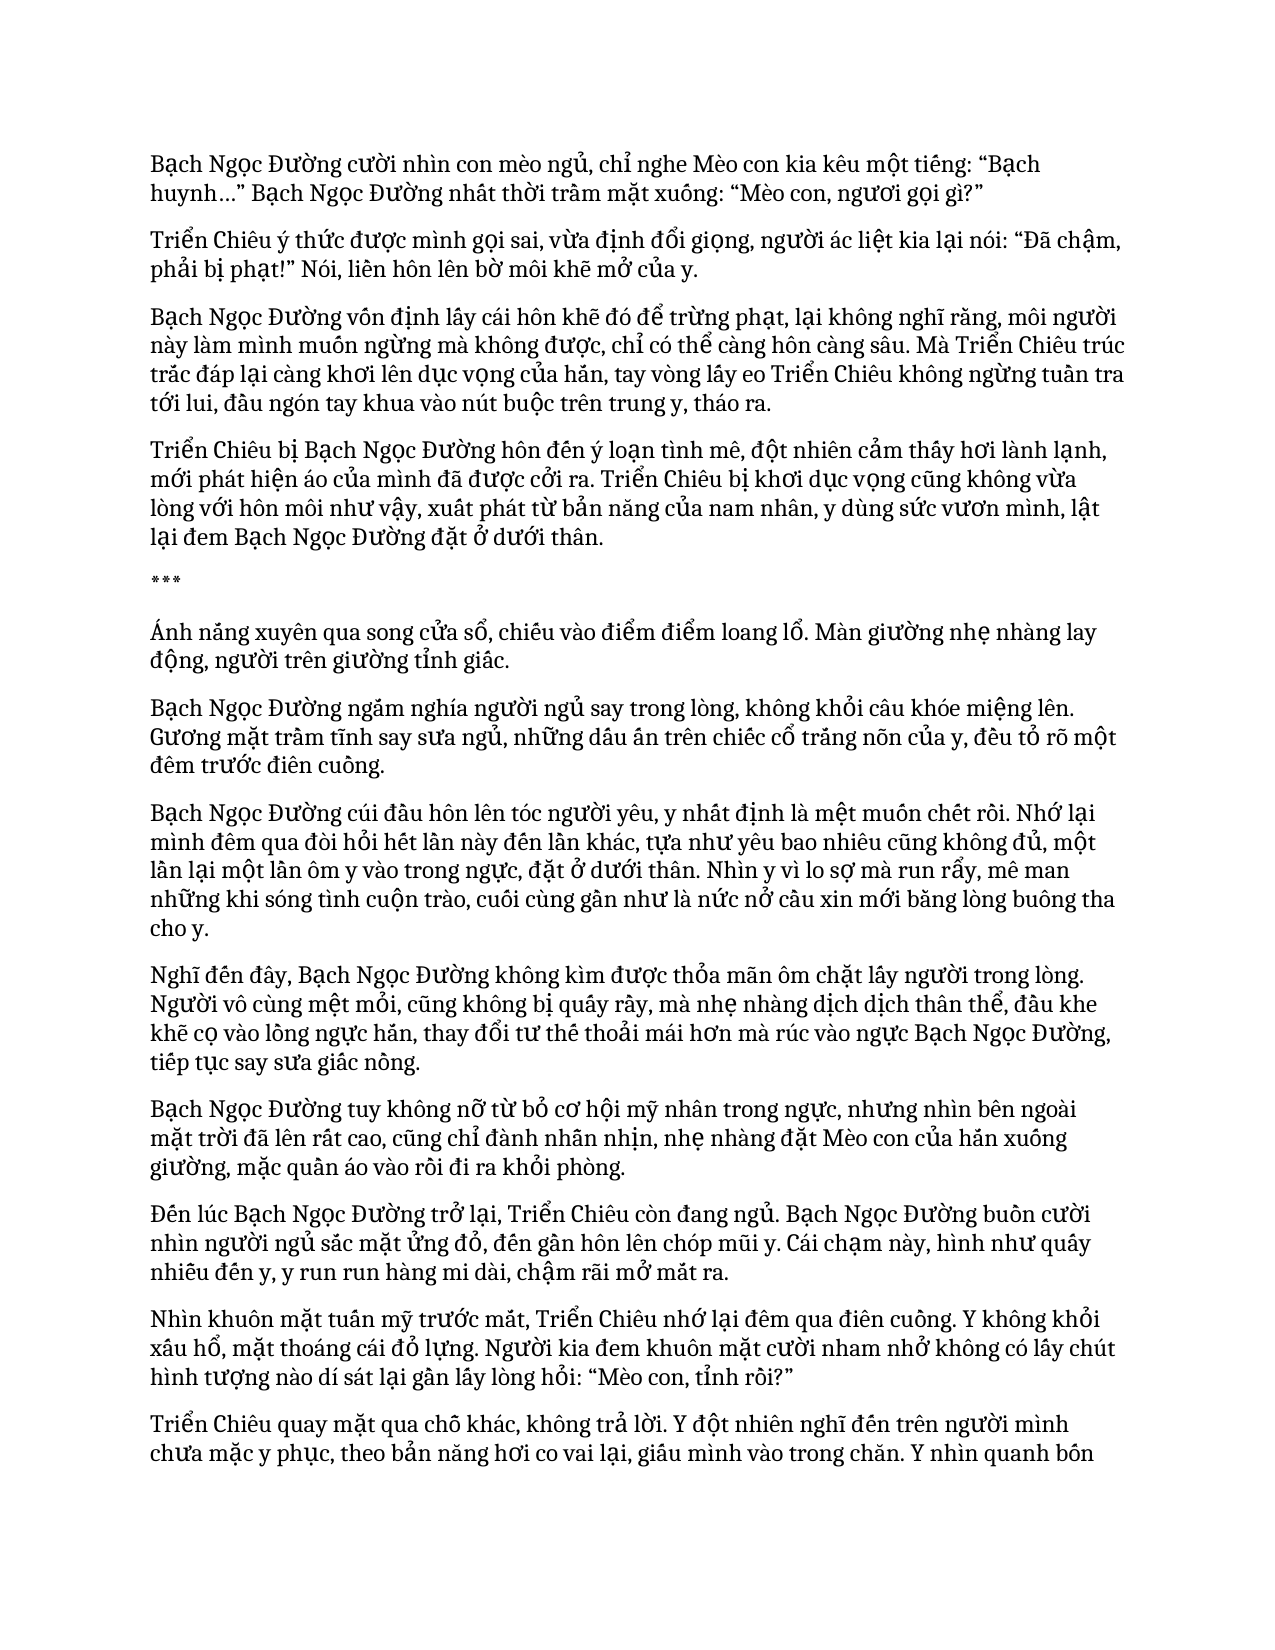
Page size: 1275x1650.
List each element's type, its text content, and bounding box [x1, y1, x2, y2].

text *** [150, 570, 1125, 599]
text Nghĩ đến đây, Bạch Ngọc Đường không kìm được thỏa mãn ôm chặt lấy người trong lòng. Người vô cùng mệt mỏi, cũng không bị quấy rầy, mà nhẹ nhàng dịch dịch thân thể, đầu khe khẽ cọ vào lồng ngực hắn, thay đổi tư thế thoải mái hơn mà rúc vào ngực Bạch Ngọc Đường, tiếp tục say sưa giấc nồng. [150, 961, 1125, 1076]
text Triển Chiêu bị Bạch Ngọc Đường hôn đến ý loạn tình mê, đột nhiên cảm thấy hơi lành lạnh, mới phát hiện áo của mình đã được cởi ra. Triển Chiêu bị khơi dục vọng cũng không vừa lòng với hôn môi như vậy, xuất phát từ bản năng của nam nhân, y dùng sức vươn mình, lật lại đem Bạch Ngọc Đường đặt ở dưới thân. [150, 436, 1125, 551]
text Bạch Ngọc Đường tuy không nỡ từ bỏ cơ hội mỹ nhân trong ngực, nhưng nhìn bên ngoài mặt trời đã lên rất cao, cũng chỉ đành nhẫn nhịn, nhẹ nhàng đặt Mèo con của hắn xuống giường, mặc quần áo vào rồi đi ra khỏi phòng. [150, 1095, 1125, 1181]
text Đến lúc Bạch Ngọc Đường trở lại, Triển Chiêu còn đang ngủ. Bạch Ngọc Đường buồn cười nhìn người ngủ sắc mặt ửng đỏ, đến gần hôn lên chóp mũi y. Cái chạm này, hình như quấy nhiễu đến y, y run run hàng mi dài, chậm rãi mở mắt ra. [150, 1200, 1125, 1286]
text Bạch Ngọc Đường cười nhìn con mèo ngủ, chỉ nghe Mèo con kia kêu một tiếng: “Bạch huynh…” Bạch Ngọc Đường nhất thời trầm mặt xuống: “Mèo con, ngươi gọi gì?” [150, 150, 1125, 207]
text Ánh nắng xuyên qua song cửa sổ, chiếu vào điểm điểm loang lổ. Màn giường nhẹ nhàng lay động, người trên giường tỉnh giấc. [150, 617, 1125, 675]
text Bạch Ngọc Đường ngắm nghía người ngủ say trong lòng, không khỏi câu khóe miệng lên. Gương mặt trầm tĩnh say sưa ngủ, những dấu ấn trên chiếc cổ trắng nõn của y, đều tỏ rõ một đêm trước điên cuồng. [150, 694, 1125, 780]
text Triển Chiêu ý thức được mình gọi sai, vừa định đổi giọng, người ác liệt kia lại nói: “Đã chậm, phải bị phạt!” Nói, liền hôn lên bờ môi khẽ mở của y. [150, 226, 1125, 284]
text Bạch Ngọc Đường cúi đầu hôn lên tóc người yêu, y nhất định là mệt muốn chết rồi. Nhớ lại mình đêm qua đòi hỏi hết lần này đến lần khác, tựa như yêu bao nhiêu cũng không đủ, một lần lại một lần ôm y vào trong ngực, đặt ở dưới thân. Nhìn y vì lo sợ mà run rẩy, mê man những khi sóng tình cuộn trào, cuối cùng gần như là nức nở cầu xin mới bằng lòng buông tha cho y. [150, 799, 1125, 942]
text Nhìn khuôn mặt tuấn mỹ trước mắt, Triển Chiêu nhớ lại đêm qua điên cuồng. Y không khỏi xấu hổ, mặt thoáng cái đỏ lựng. Người kia đem khuôn mặt cười nham nhở không có lấy chút hình tượng nào dí sát lại gần lấy lòng hỏi: “Mèo con, tỉnh rồi?” [150, 1305, 1125, 1391]
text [150, 1410, 1125, 1467]
text Bạch Ngọc Đường vốn định lấy cái hôn khẽ đó để trừng phạt, lại không nghĩ rằng, môi người này làm mình muốn ngừng mà không được, chỉ có thể càng hôn càng sâu. Mà Triển Chiêu trúc trắc đáp lại càng khơi lên dục vọng của hắn, tay vòng lấy eo Triển Chiêu không ngừng tuần tra tới lui, đầu ngón tay khua vào nút buộc trên trung y, tháo ra. [150, 302, 1125, 417]
